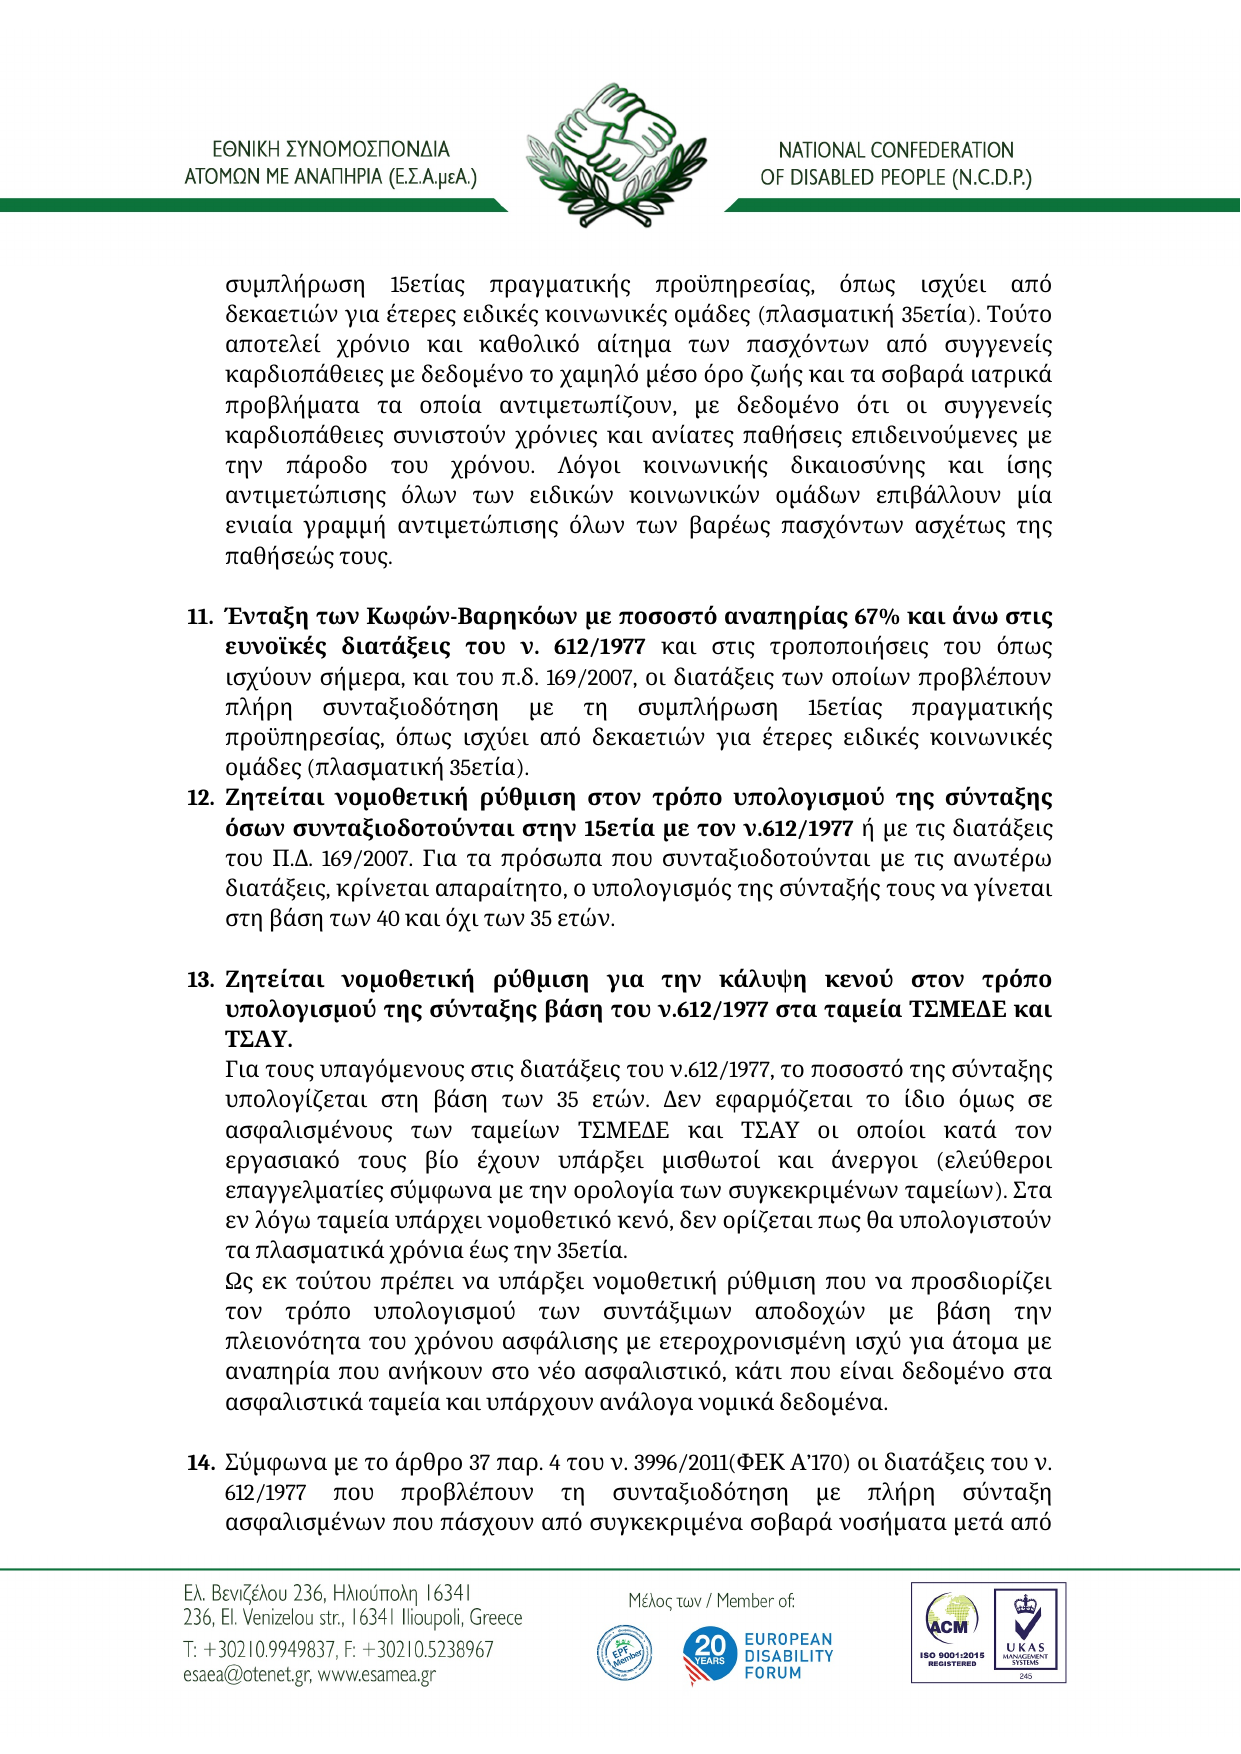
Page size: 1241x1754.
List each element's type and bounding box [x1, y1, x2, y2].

picture [0, 29, 1240, 266]
picture [0, 1555, 1240, 1737]
